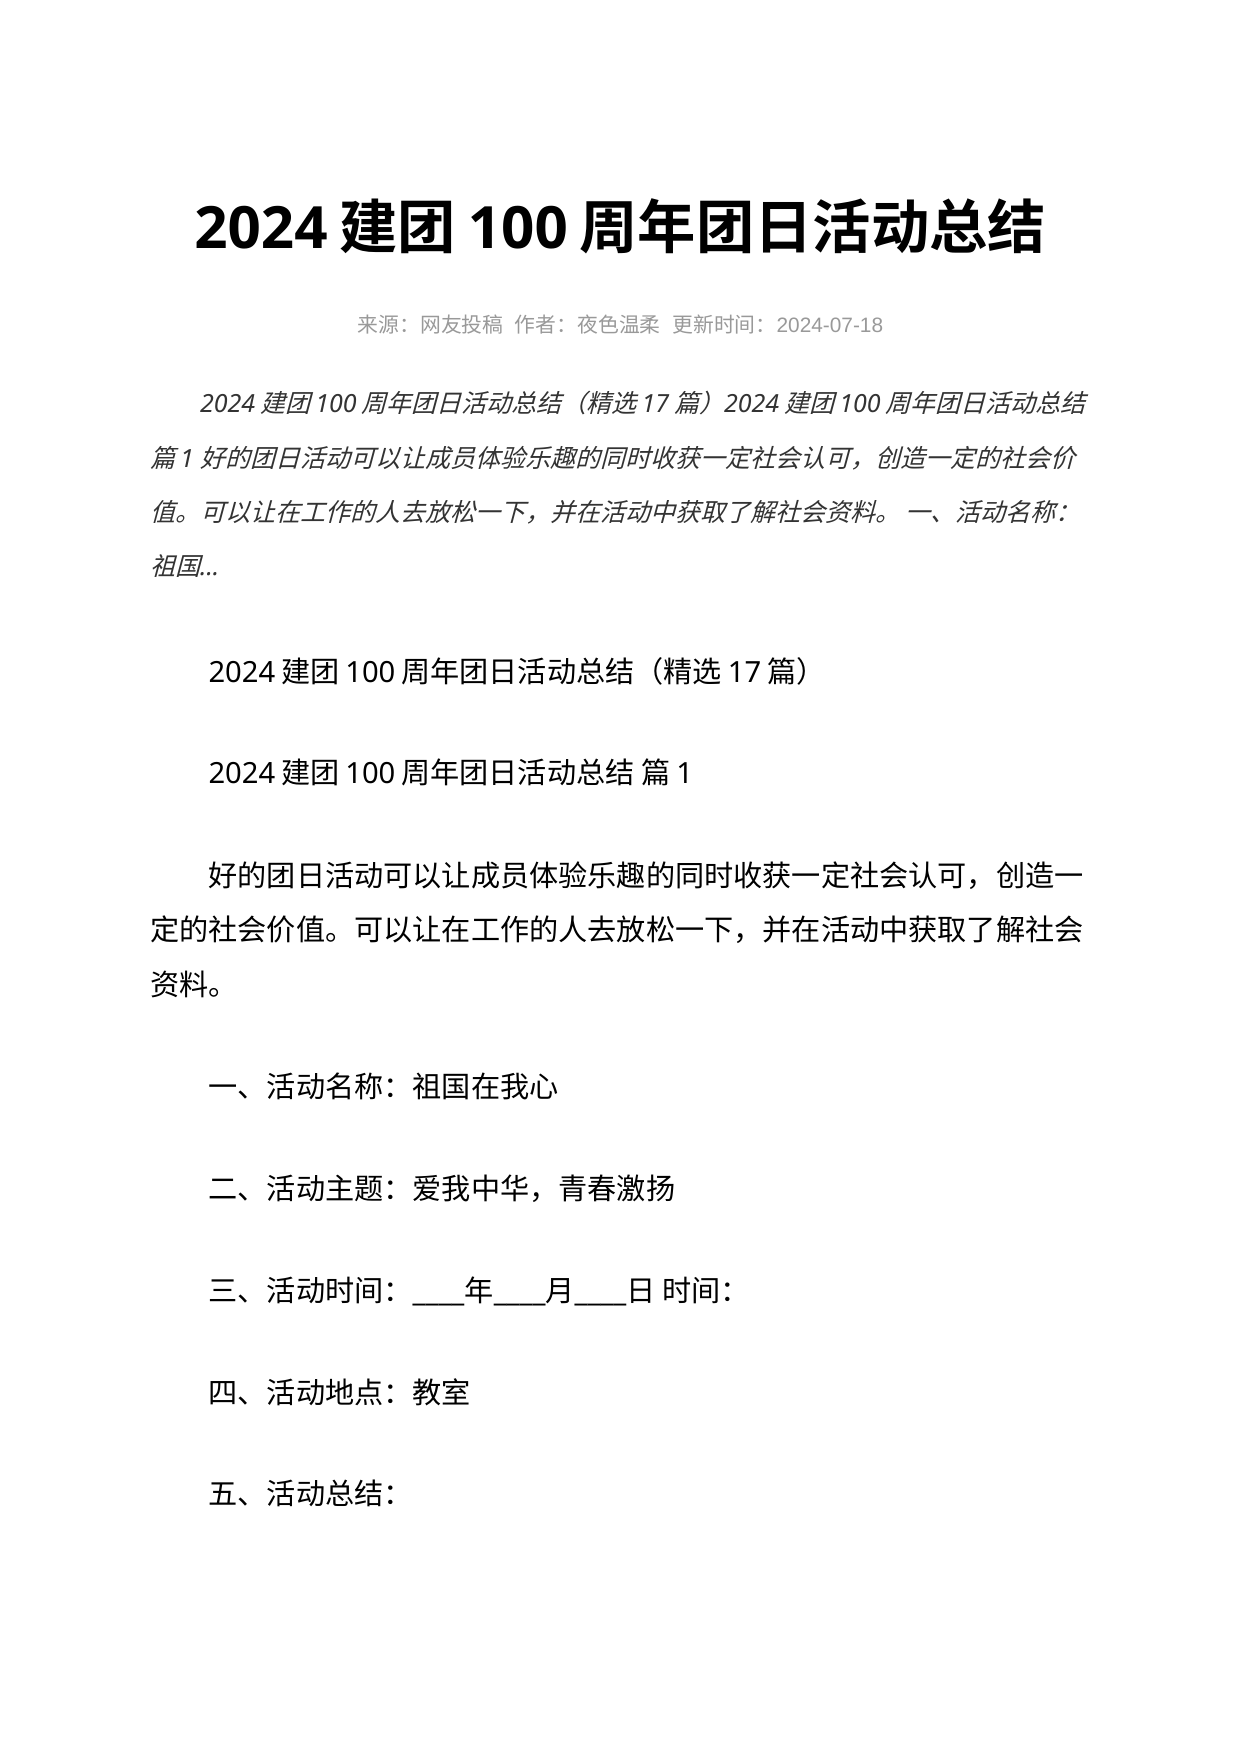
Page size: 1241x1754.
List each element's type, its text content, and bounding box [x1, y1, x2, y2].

text 好的团日活动可以让成员体验乐趣的同时收获一定社会认可，创造一定的社会价值。可以让在工作的人去放松一下，并在活动中获取了解社会资料。 [150, 852, 1090, 1004]
text 2024建团100周年团日活动总结（精选17篇）2024建团100周年团日活动总结 篇1 好的团日活动可以让成员体验乐趣的同时收获一定社会认可，创造一定的社会价值。可以让在工作的人去放松一下，并在活动中获取了解社会资料。 一、活动名称：祖国... [150, 384, 1090, 583]
text 来源：网友投稿 作者：夜色温柔 更新时间：2024-07-18 [150, 313, 1090, 337]
text 三、活动时间：____年____月____日 时间： [150, 1267, 1090, 1309]
subtitle 2024建团100周年团日活动总结 [150, 181, 1090, 266]
text 一、活动名称：祖国在我心 [150, 1064, 1090, 1106]
text 二、活动主题：爱我中华，青春激扬 [150, 1165, 1090, 1208]
text 四、活动地点：教室 [150, 1369, 1090, 1411]
text 2024建团100周年团日活动总结 篇1 [150, 750, 1090, 792]
text 2024建团100周年团日活动总结（精选17篇） [150, 648, 1090, 691]
text 五、活动总结： [150, 1471, 1090, 1513]
